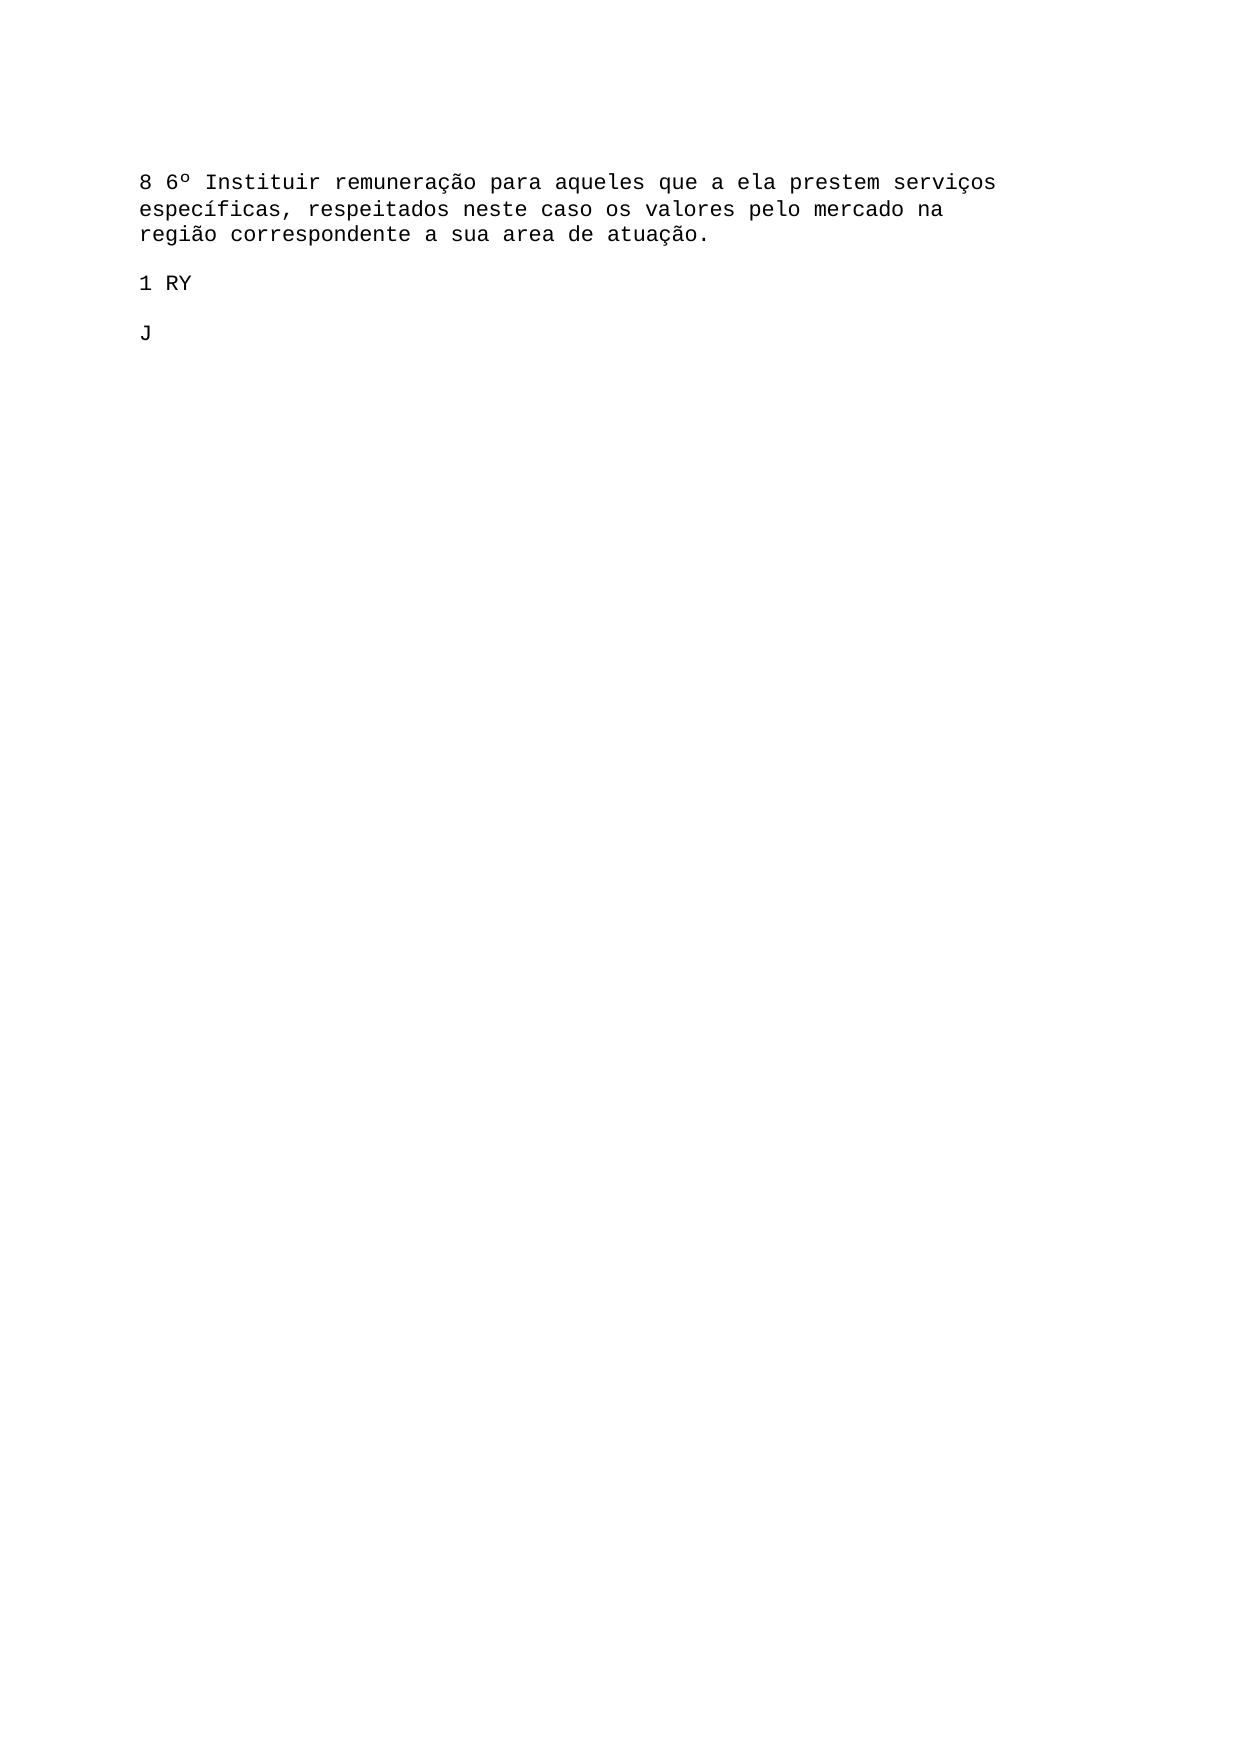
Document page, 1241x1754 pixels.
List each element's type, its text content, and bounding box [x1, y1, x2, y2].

text 1 RY J [139, 272, 203, 347]
text 8 6º Instituir remuneração para aqueles que a ela prestem serviços específicas, respeitados neste caso os valores pelo mercado na região correspondente a sua area de atuação. [139, 171, 1006, 248]
